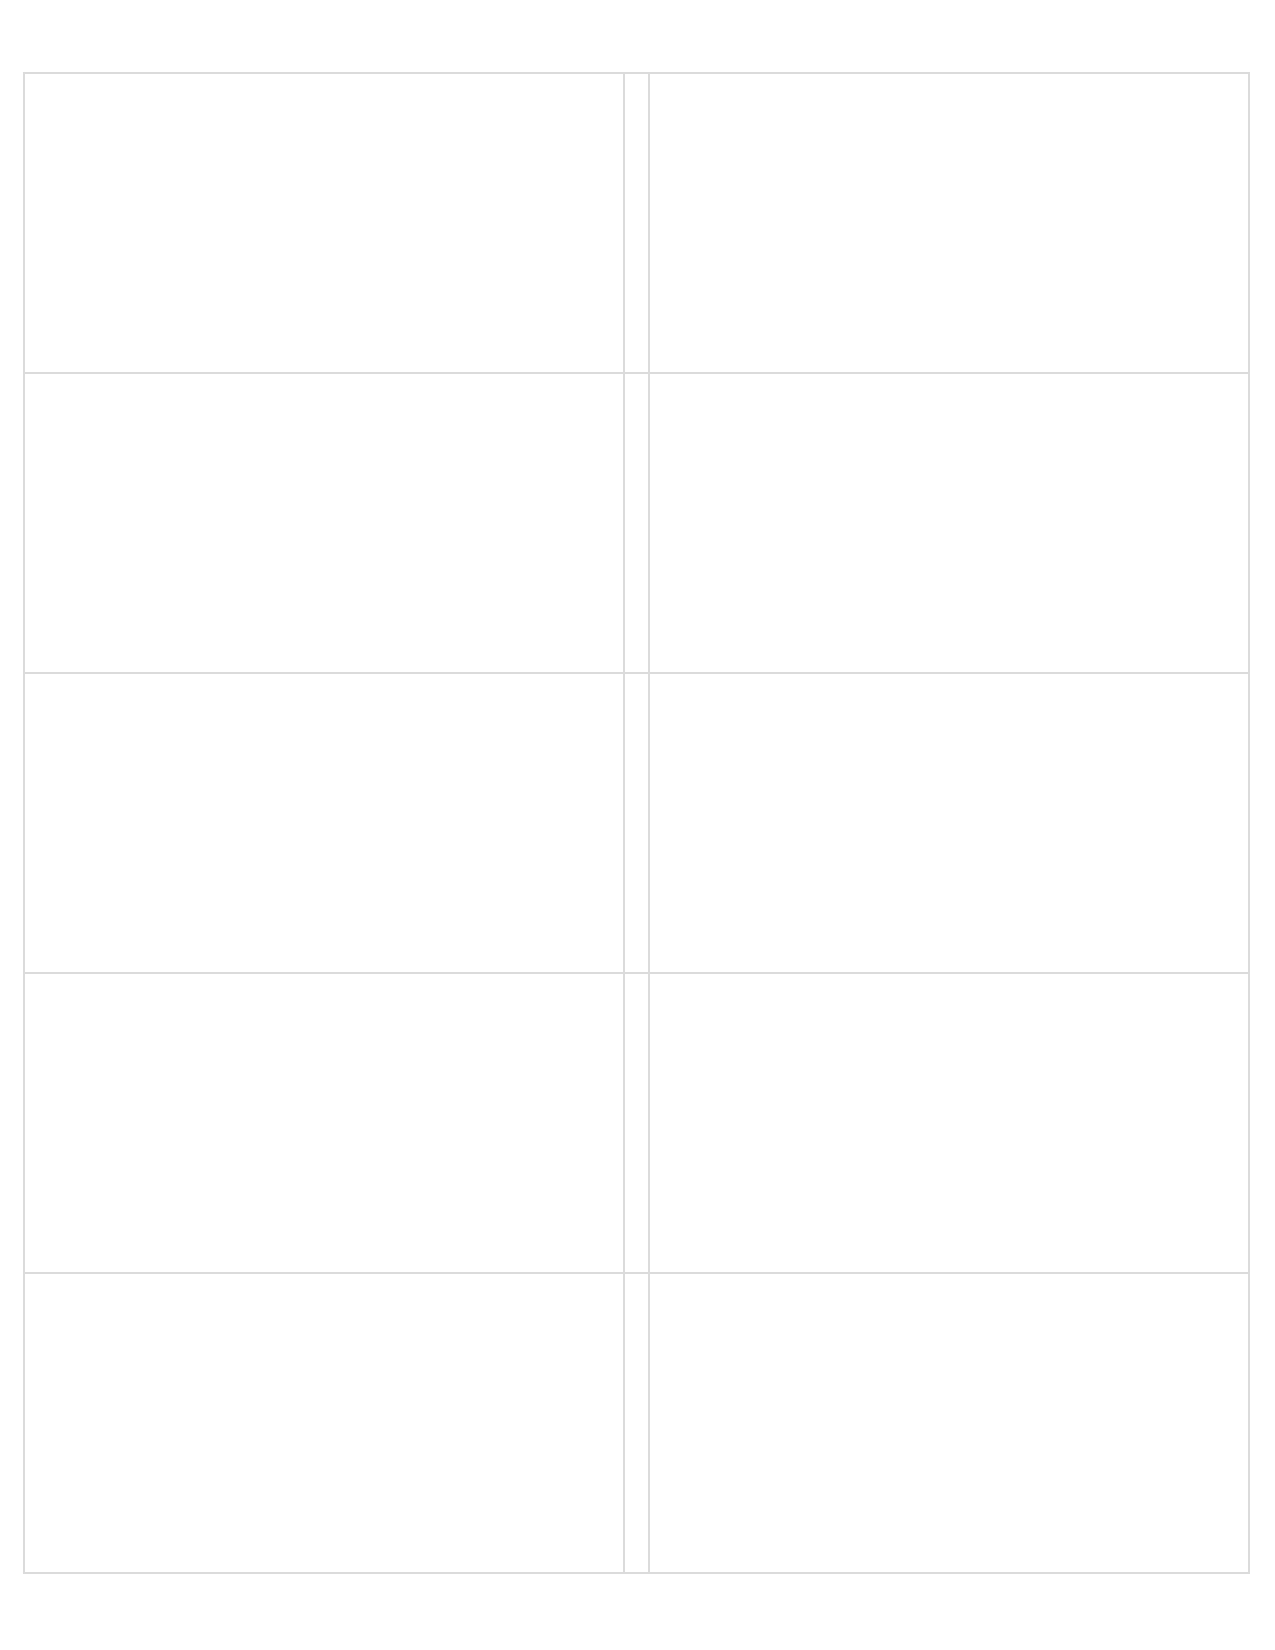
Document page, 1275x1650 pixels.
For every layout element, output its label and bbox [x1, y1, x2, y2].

table_cell [650, 1274, 1248, 1572]
table_cell [625, 1274, 648, 1572]
table_header [650, 74, 1248, 372]
table_cell [25, 674, 623, 972]
table_cell [25, 1274, 623, 1572]
table_header [25, 74, 623, 372]
table_cell [25, 374, 623, 672]
table_cell [650, 674, 1248, 972]
table_cell [650, 374, 1248, 672]
table_cell [625, 974, 648, 1272]
table_cell [25, 974, 623, 1272]
table_cell [650, 974, 1248, 1272]
table_cell [625, 674, 648, 972]
table_header [625, 74, 648, 372]
table_cell [625, 374, 648, 672]
